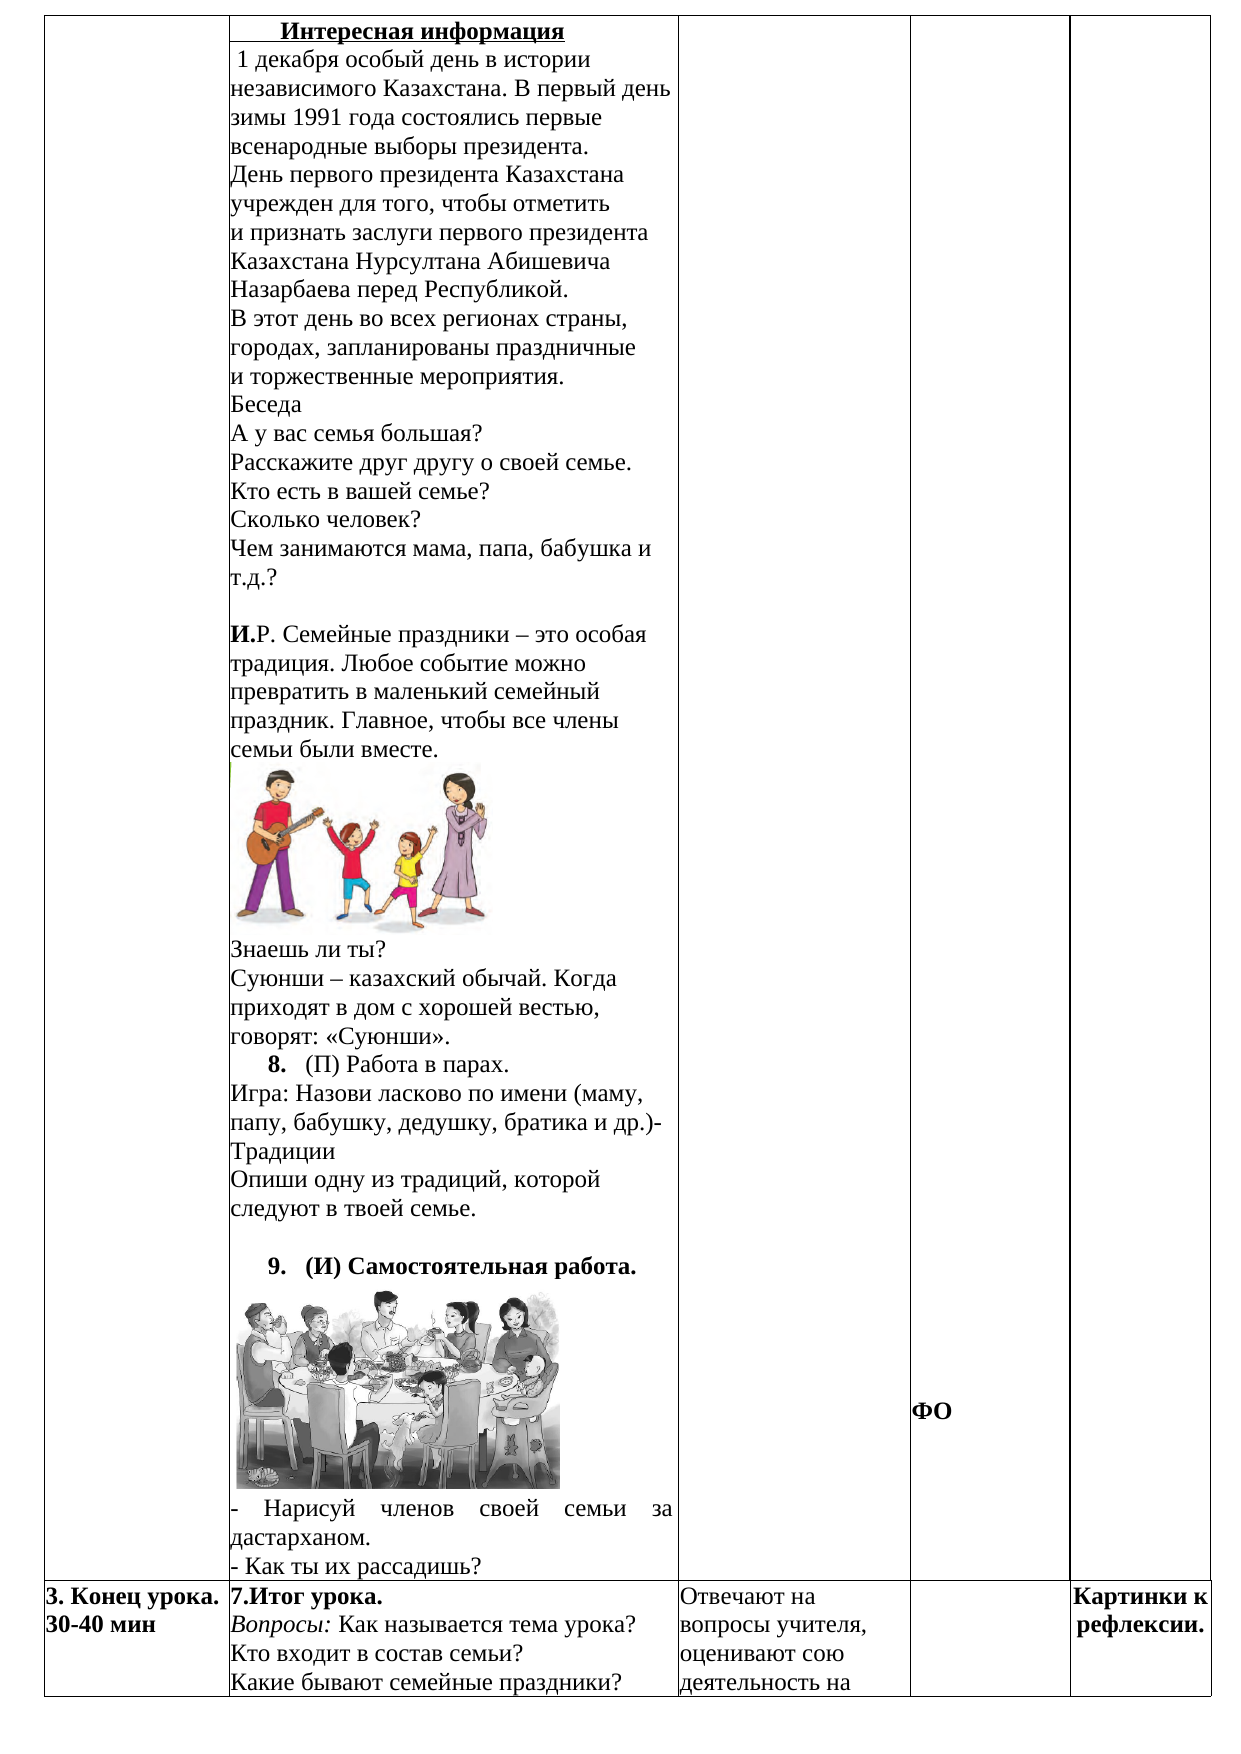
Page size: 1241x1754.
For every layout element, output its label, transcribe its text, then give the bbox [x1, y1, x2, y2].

picture [230, 1279, 565, 1494]
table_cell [1071, 1581, 1211, 1696]
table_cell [230, 1581, 678, 1696]
picture [230, 762, 493, 935]
table_cell [911, 1581, 1070, 1696]
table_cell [45, 1581, 229, 1696]
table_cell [45, 16, 229, 1580]
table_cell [679, 1581, 910, 1696]
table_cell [679, 16, 910, 1580]
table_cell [1071, 16, 1210, 1580]
table_cell ФО ФО ФО [911, 16, 1069, 1580]
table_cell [230, 16, 678, 1580]
